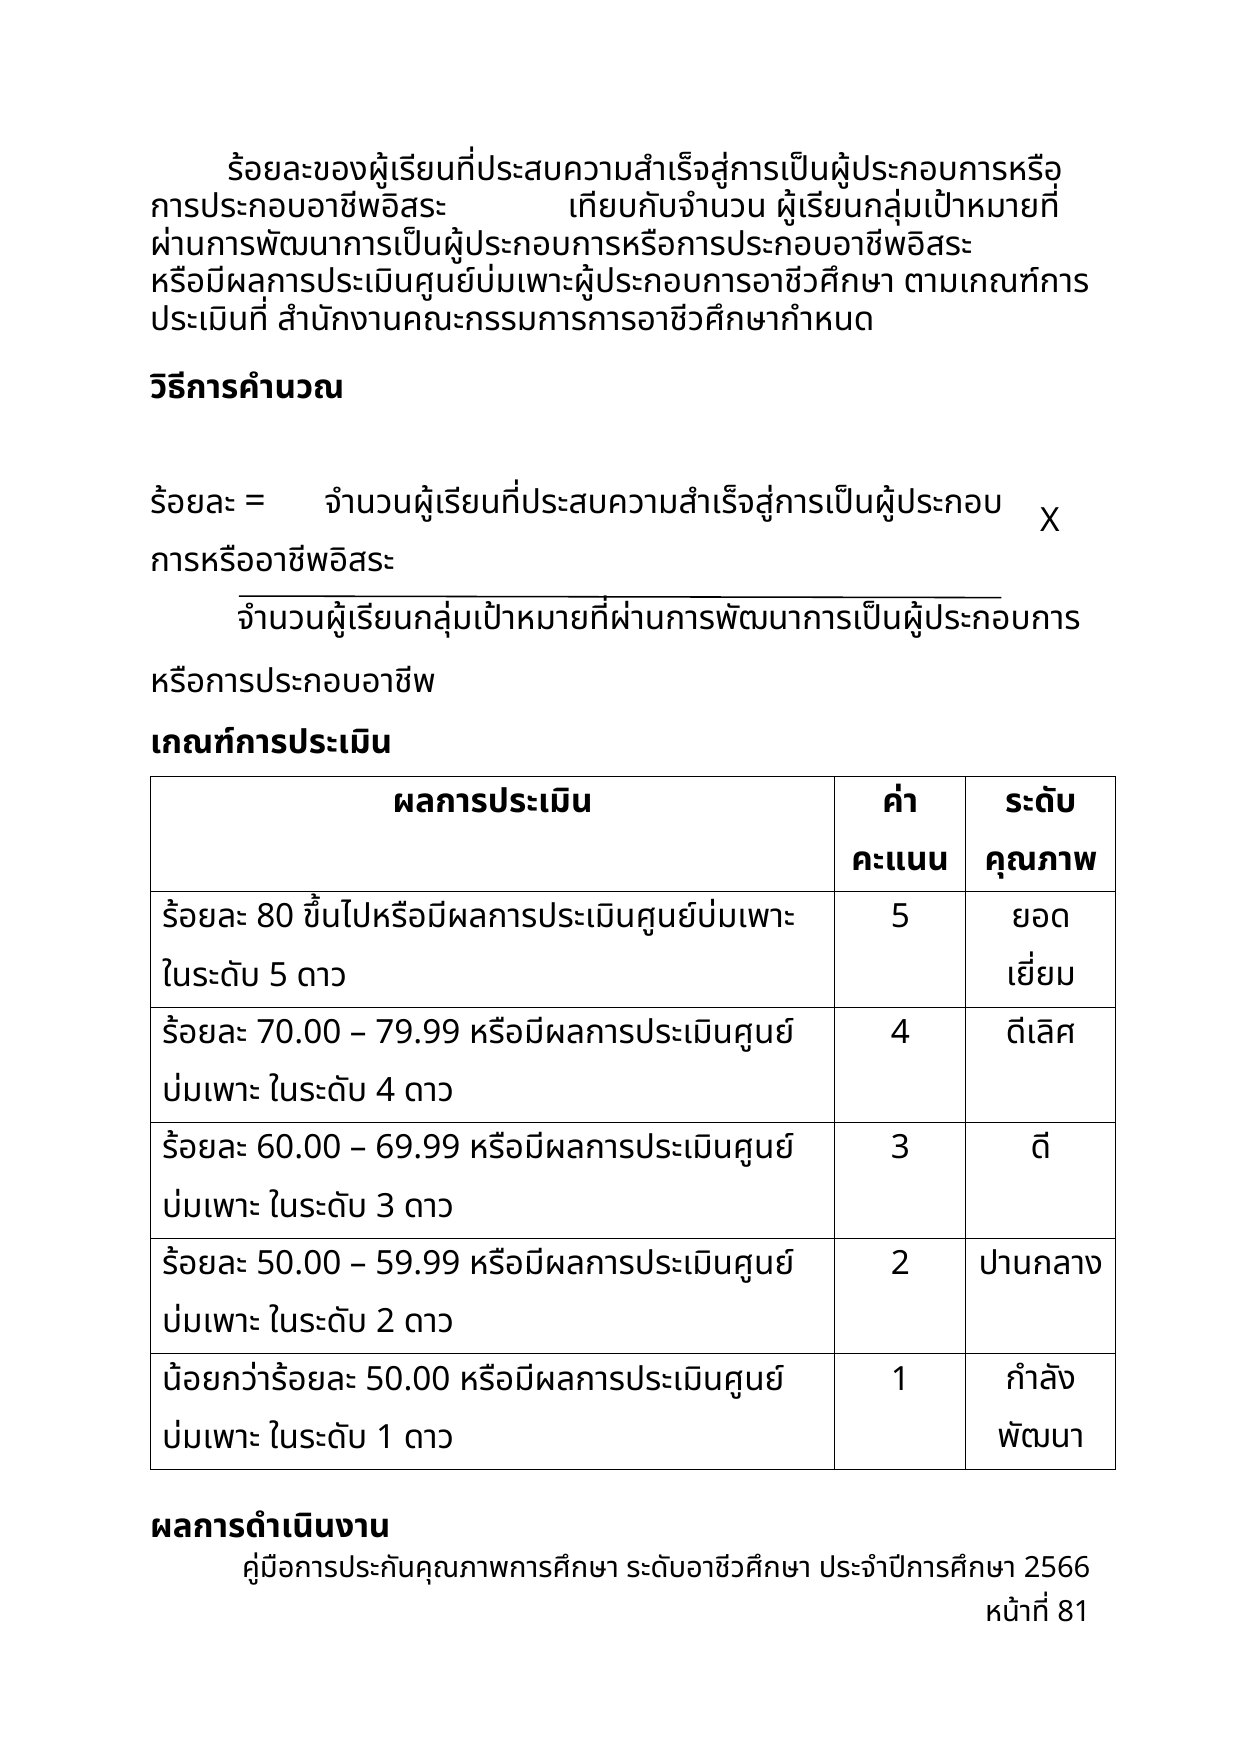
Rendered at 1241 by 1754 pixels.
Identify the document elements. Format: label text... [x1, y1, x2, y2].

table_header ผลการประเมิน [151, 777, 834, 891]
table_cell 2 [835, 1239, 965, 1353]
table_cell 1 [835, 1354, 965, 1469]
table_cell น้อยกว่าร้อยละ 50.00 หรือมีผลการประเมินศูนย์บ่มเพาะ ในระดับ 1 ดาว [151, 1354, 834, 1469]
table_cell ร้อยละ 70.00 – 79.99 หรือมีผลการประเมินศูนย์บ่มเพาะ ในระดับ 4 ดาว [151, 1008, 834, 1122]
table_cell ดีเลิศ [966, 1008, 1115, 1122]
text ผลการดำเนินงาน [150, 1507, 1090, 1545]
table_header ค่าคะแนน [835, 777, 965, 891]
text ร้อยละของผู้เรียนที่ประสบความสำเร็จสู่การเป็นผู้ประกอบการหรือการประกอบอาชีพอิสระ เทียบกับจำนวน ผู้เรียนกลุ่มเป้าหมายที่ผ่านการพัฒนาการเป็นผู้ประกอบการหรือการประกอบอาชีพอิสระ หรือมีผลการประเมินศูนย์บ่มเพาะผู้ประกอบการอาชีวศึกษา ตามเกณฑ์การประเมินที่ สำนักงานคณะกรรมการการอาชีวศึกษากำหนด [150, 150, 1090, 337]
text ร้อยละ = จำนวนผู้เรียนที่ประสบความสำเร็จสู่การเป็นผู้ประกอบการหรืออาชีพอิสระ [150, 474, 1090, 587]
table_cell ร้อยละ 60.00 – 69.99 หรือมีผลการประเมินศูนย์บ่มเพาะ ในระดับ 3 ดาว [151, 1123, 834, 1238]
table_cell ยอดเยี่ยม [966, 892, 1115, 1007]
table_cell ร้อยละ 50.00 – 59.99 หรือมีผลการประเมินศูนย์บ่มเพาะ ในระดับ 2 ดาว [151, 1239, 834, 1353]
table_cell กำลังพัฒนา [966, 1354, 1115, 1469]
table_header ระดับคุณภาพ [966, 777, 1115, 891]
table_cell ร้อยละ 80 ขึ้นไปหรือมีผลการประเมินศูนย์บ่มเพาะ ในระดับ 5 ดาว [151, 892, 834, 1007]
table_cell 3 [835, 1123, 965, 1238]
text เกณฑ์การประเมิน [150, 718, 1090, 768]
table_cell 5 [835, 892, 965, 1007]
table_cell 4 [835, 1008, 965, 1122]
table_cell ปานกลาง [966, 1239, 1115, 1353]
text จำนวนผู้เรียนกลุ่มเป้าหมายที่ผ่านการพัฒนาการเป็นผู้ประกอบการหรือการประกอบอาชีพ [150, 594, 1090, 710]
text วิธีการคำนวณ [150, 363, 1090, 414]
table_cell ดี [966, 1123, 1115, 1238]
